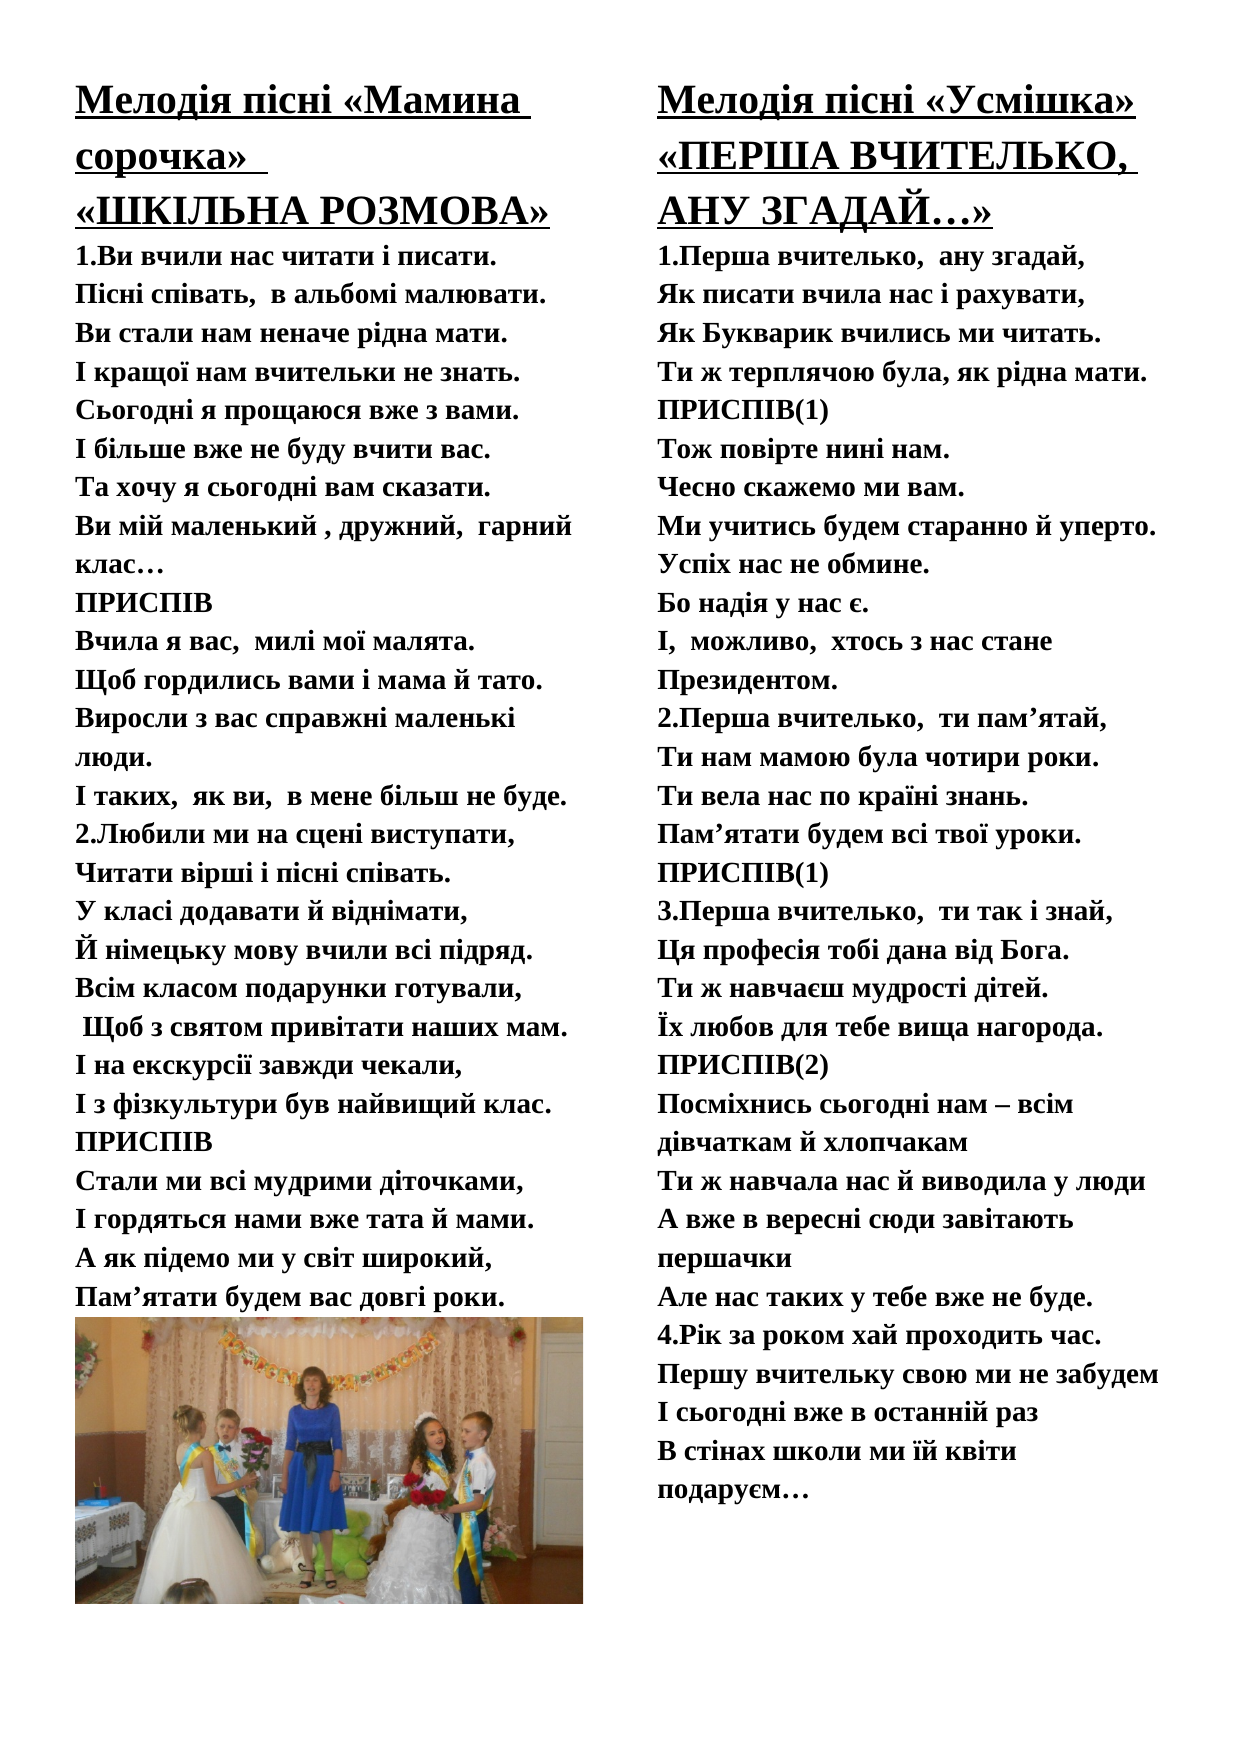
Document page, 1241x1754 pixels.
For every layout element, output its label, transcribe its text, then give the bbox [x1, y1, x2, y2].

subtitle Мелодія пісні «Мамина сорочка» «ШКІЛЬНА РОЗМОВА» 1.Ви вчили нас читати і писати. Пісні співать, в альбомі малювати. Ви стали нам неначе рідна мати. І кращої нам вчительки не знать. Сьогодні я прощаюся вже з вами. І більше вже не буду вчити вас. Та хочу я сьогодні вам сказати. Ви мій маленький , дружний, гарний клас… ПРИСПІВ Вчила я вас, милі мої малята. Щоб гордились вами і мама й тато. Виросли з вас справжні маленькі люди. І таких, як ви, в мене більш не буде. 2.Любили ми на сцені виступати, Читати вірші і пісні співать. У класі додавати й віднімати, Й німецьку мову вчили всі підряд. Всім класом подарунки готували, Щоб з святом привітати наших мам. І на екскурсії завжди чекали, І з фізкультури був найвищий клас. ПРИСПІВ Стали ми всі мудрими діточками, І гордяться нами вже тата й мами. А як підемо ми у світ широкий, Пам’ятати будем вас довгі роки. [75, 75, 583, 1312]
picture [75, 1317, 584, 1604]
